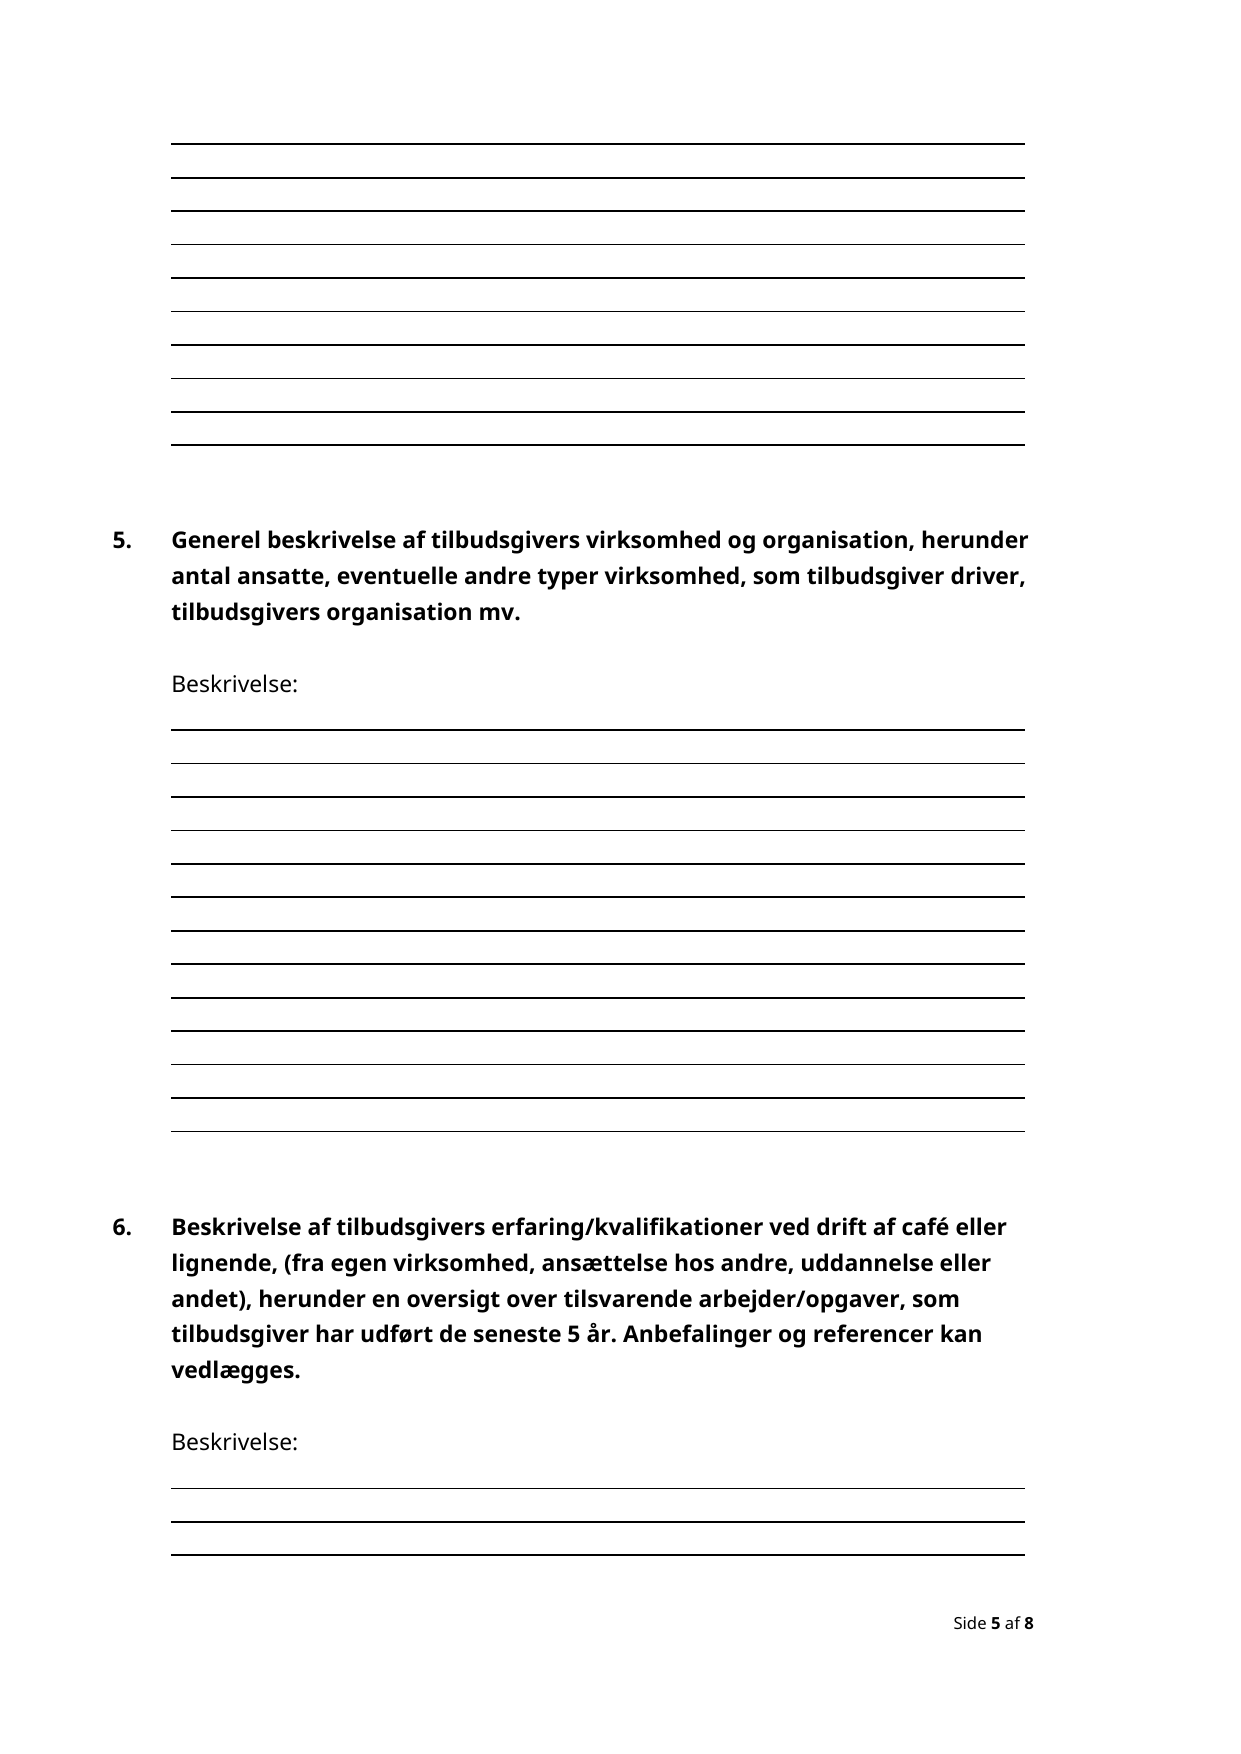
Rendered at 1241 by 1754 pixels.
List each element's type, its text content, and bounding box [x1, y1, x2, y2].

text 5. Generel beskrivelse af tilbudsgivers virksomhed og organisation, herunder antal ansatte, eventuelle andre typer virksomhed, som tilbudsgiver driver, tilbudsgivers organisation mv. [112, 524, 1033, 627]
text Beskrivelse: [171, 668, 1033, 699]
text Beskrivelse: [171, 1426, 1033, 1457]
text 6. Beskrivelse af tilbudsgivers erfaring/kvalifikationer ved drift af café eller lignende, (fra egen virksomhed, ansættelse hos andre, uddannelse eller andet), herunder en oversigt over tilsvarende arbejder/opgaver, som tilbudsgiver har udført de seneste 5 år. Anbefalinger og referencer kan vedlægges. [112, 1211, 1033, 1386]
